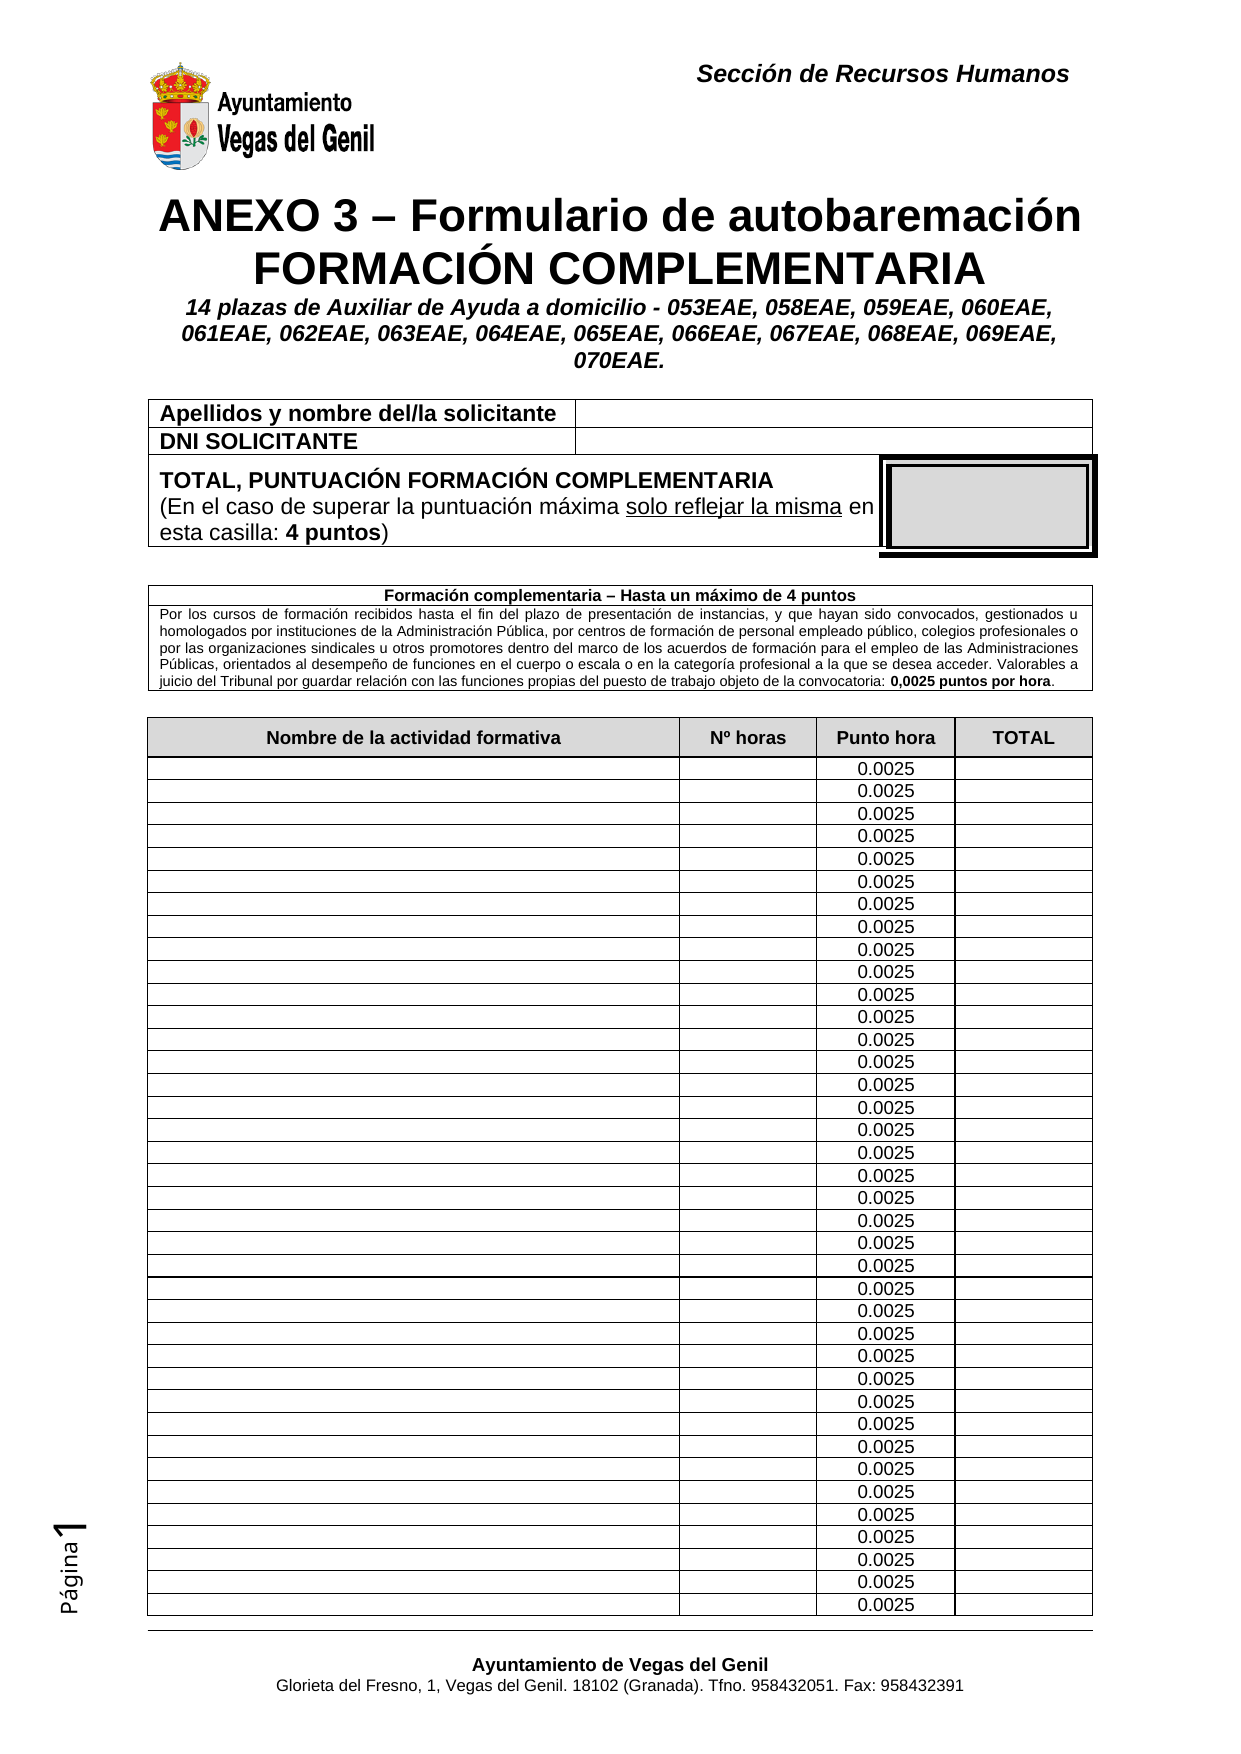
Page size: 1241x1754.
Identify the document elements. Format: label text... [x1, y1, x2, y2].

table_cell [148, 1074, 679, 1096]
table_cell [148, 1458, 679, 1480]
table_cell [956, 1074, 1092, 1096]
table_cell [680, 871, 816, 892]
table_cell [148, 780, 679, 802]
table_cell [148, 758, 679, 779]
table_cell [680, 1187, 816, 1208]
table_header Apellidos y nombre del/la solicitante [149, 400, 575, 427]
table_cell [148, 803, 679, 824]
table_cell [680, 1571, 816, 1593]
table_cell 0.0025 [817, 780, 954, 802]
table_cell 0.0025 [817, 1594, 954, 1615]
table_cell [956, 1549, 1092, 1570]
table_cell [956, 1255, 1092, 1276]
table_cell [956, 1345, 1092, 1367]
table_cell [680, 780, 816, 802]
table_cell 0.0025 [817, 1504, 954, 1525]
table_cell Por los cursos de formación recibidos hasta el fin del plazo de presentación de instancias, y que hayan sido convocados, gestionados u homologados por instituciones de la Administración Pública, por centros de formación de personal empleado público, colegios profesionales o por las organizaciones sindicales u otros promotores dentro del marco de los acuerdos de formación para el empleo de las Administraciones Públicas, orientados al desempeño de funciones en el cuerpo o escala o en la categoría profesional a la que se desea acceder. Valorables a juicio del Tribunal por guardar relación con las funciones propias del puesto de trabajo objeto de la convocatoria: 0,0025 puntos por hora. [149, 606, 1092, 689]
table_cell [886, 460, 1092, 546]
table_cell [680, 1029, 816, 1050]
table_cell 0.0025 [817, 825, 954, 847]
table_cell [680, 1142, 816, 1163]
table_cell [148, 893, 679, 915]
table_cell [956, 1594, 1092, 1615]
table_cell [680, 1458, 816, 1480]
table_cell [680, 1278, 816, 1299]
table_cell [148, 1255, 679, 1276]
table_cell [148, 1571, 679, 1593]
table_cell 0.0025 [817, 1006, 954, 1028]
table_cell [956, 848, 1092, 869]
table_cell [148, 1345, 679, 1367]
table_cell 0.0025 [817, 1549, 954, 1570]
table_cell [956, 803, 1092, 824]
table_cell [680, 1549, 816, 1570]
table_cell [680, 1345, 816, 1367]
table_header Formación complementaria – Hasta un máximo de 4 puntos [149, 586, 1092, 605]
table_cell [148, 1142, 679, 1163]
table_cell [148, 938, 679, 960]
table_cell [956, 1097, 1092, 1118]
table_cell [148, 1232, 679, 1254]
table_cell 0.0025 [817, 1051, 954, 1073]
table_cell 0.0025 [817, 1142, 954, 1163]
table_cell 0.0025 [817, 1164, 954, 1186]
table_cell [680, 825, 816, 847]
table_cell [956, 1481, 1092, 1502]
table_cell 0.0025 [817, 871, 954, 892]
table_cell DNI SOLICITANTE [149, 428, 575, 454]
table_cell [680, 1232, 816, 1254]
table_cell [148, 1481, 679, 1502]
table_cell [680, 1097, 816, 1118]
table_cell 0.0025 [817, 1481, 954, 1502]
table_cell [148, 961, 679, 982]
table_cell [148, 1504, 679, 1525]
table_cell [148, 848, 679, 869]
table_cell [956, 1232, 1092, 1254]
table_cell 0.0025 [817, 893, 954, 915]
table_cell [680, 1164, 816, 1186]
table_cell [956, 1187, 1092, 1208]
table_cell [680, 1390, 816, 1412]
table_cell [680, 1119, 816, 1141]
table_cell [680, 893, 816, 915]
table_cell [148, 1300, 679, 1322]
table_cell 0.0025 [817, 1436, 954, 1457]
table_cell [148, 1278, 679, 1299]
table_cell [148, 916, 679, 937]
table_cell [956, 1142, 1092, 1163]
table_cell [148, 984, 679, 1005]
table_cell [680, 984, 816, 1005]
table_cell TOTAL, PUNTUACIÓN FORMACIÓN COMPLEMENTARIA (En el caso de superar la puntuación máxima solo reflejar la misma en esta casilla: 4 puntos) [149, 455, 879, 546]
table_cell 0.0025 [817, 848, 954, 869]
table_cell 0.0025 [817, 1097, 954, 1118]
table_header Nombre de la actividad formativa [148, 718, 679, 756]
table_cell 0.0025 [817, 984, 954, 1005]
table_cell [956, 1278, 1092, 1299]
table_cell 0.0025 [817, 1458, 954, 1480]
table_cell 0.0025 [817, 1413, 954, 1434]
table_cell [680, 758, 816, 779]
table_cell [148, 1029, 679, 1050]
table_cell [680, 1255, 816, 1276]
table_cell [680, 1006, 816, 1028]
table_cell [680, 1526, 816, 1548]
table_cell [680, 961, 816, 982]
table_cell [148, 1436, 679, 1457]
table_cell 0.0025 [817, 1571, 954, 1593]
table_header Punto hora [817, 718, 954, 756]
table_cell [956, 916, 1092, 937]
table_cell [148, 1210, 679, 1231]
table_cell [148, 1368, 679, 1389]
table_cell 0.0025 [817, 1300, 954, 1322]
table_header [576, 400, 1092, 427]
table_cell [148, 1006, 679, 1028]
table_cell [680, 916, 816, 937]
table_cell [956, 1458, 1092, 1480]
table_cell [148, 1594, 679, 1615]
table_cell [956, 938, 1092, 960]
table_cell [956, 961, 1092, 982]
table_cell 0.0025 [817, 938, 954, 960]
table_cell [956, 893, 1092, 915]
table_cell [956, 871, 1092, 892]
table_cell 0.0025 [817, 1345, 954, 1367]
table_cell [956, 984, 1092, 1005]
table_cell [576, 428, 1092, 454]
table_cell [680, 1210, 816, 1231]
table_cell [680, 1323, 816, 1344]
table_cell 0.0025 [817, 1029, 954, 1050]
table_cell 0.0025 [817, 1255, 954, 1276]
table_cell [680, 1481, 816, 1502]
table_cell [680, 1051, 816, 1073]
table_cell [956, 825, 1092, 847]
table_cell [956, 1029, 1092, 1050]
table_cell [956, 1436, 1092, 1457]
table_cell 0.0025 [817, 1232, 954, 1254]
table_cell [956, 1323, 1092, 1344]
table_cell [956, 1571, 1092, 1593]
table_cell [680, 803, 816, 824]
table_cell [148, 825, 679, 847]
table_cell 0.0025 [817, 1119, 954, 1141]
table_cell [148, 1164, 679, 1186]
table_header TOTAL [956, 718, 1092, 756]
table_cell 0.0025 [817, 1526, 954, 1548]
table_cell 0.0025 [817, 1187, 954, 1208]
table_cell [956, 1051, 1092, 1073]
table_cell [680, 1413, 816, 1434]
table_cell 0.0025 [817, 1278, 954, 1299]
table_cell [956, 1300, 1092, 1322]
table_cell [956, 1504, 1092, 1525]
text FORMACIÓN COMPLEMENTARIA [148, 241, 1093, 294]
table_cell [680, 848, 816, 869]
table_cell [680, 1300, 816, 1322]
table_cell [680, 1594, 816, 1615]
table_cell 0.0025 [817, 1074, 954, 1096]
table_cell [956, 1006, 1092, 1028]
table_cell [956, 758, 1092, 779]
table_cell 0.0025 [817, 758, 954, 779]
table_cell [680, 1504, 816, 1525]
picture [147, 59, 377, 174]
text ANEXO 3 – Formulario de autobaremación [148, 188, 1093, 241]
text 14 plazas de Auxiliar de Ayuda a domicilio - 053EAE, 058EAE, 059EAE, 060EAE, 061EAE, 062EAE, 063EAE, 064EAE, 065EAE, 066EAE, 067EAE, 068EAE, 069EAE, 070EAE. [148, 294, 1093, 373]
table_cell [680, 938, 816, 960]
table_cell [680, 1368, 816, 1389]
table_cell [148, 1549, 679, 1570]
table_cell [148, 1097, 679, 1118]
table_cell 0.0025 [817, 803, 954, 824]
table_cell 0.0025 [817, 1210, 954, 1231]
table_cell [148, 1187, 679, 1208]
table_cell [148, 1119, 679, 1141]
table_cell [148, 871, 679, 892]
table_cell 0.0025 [817, 1323, 954, 1344]
table_cell 0.0025 [817, 961, 954, 982]
table_cell [680, 1074, 816, 1096]
table_cell [956, 780, 1092, 802]
table_cell [680, 1436, 816, 1457]
table_cell [148, 1323, 679, 1344]
table_cell [148, 1526, 679, 1548]
table_cell 0.0025 [817, 1368, 954, 1389]
table_cell [148, 1051, 679, 1073]
table_cell 0.0025 [817, 916, 954, 937]
table_cell [148, 1413, 679, 1434]
table_cell [956, 1119, 1092, 1141]
table_cell [956, 1413, 1092, 1434]
table_cell [956, 1368, 1092, 1389]
table_cell [956, 1164, 1092, 1186]
table_cell [956, 1526, 1092, 1548]
table_cell 0.0025 [817, 1390, 954, 1412]
table_cell [956, 1210, 1092, 1231]
table_cell [148, 1390, 679, 1412]
table_cell [956, 1390, 1092, 1412]
table_header Nº horas [680, 718, 816, 756]
